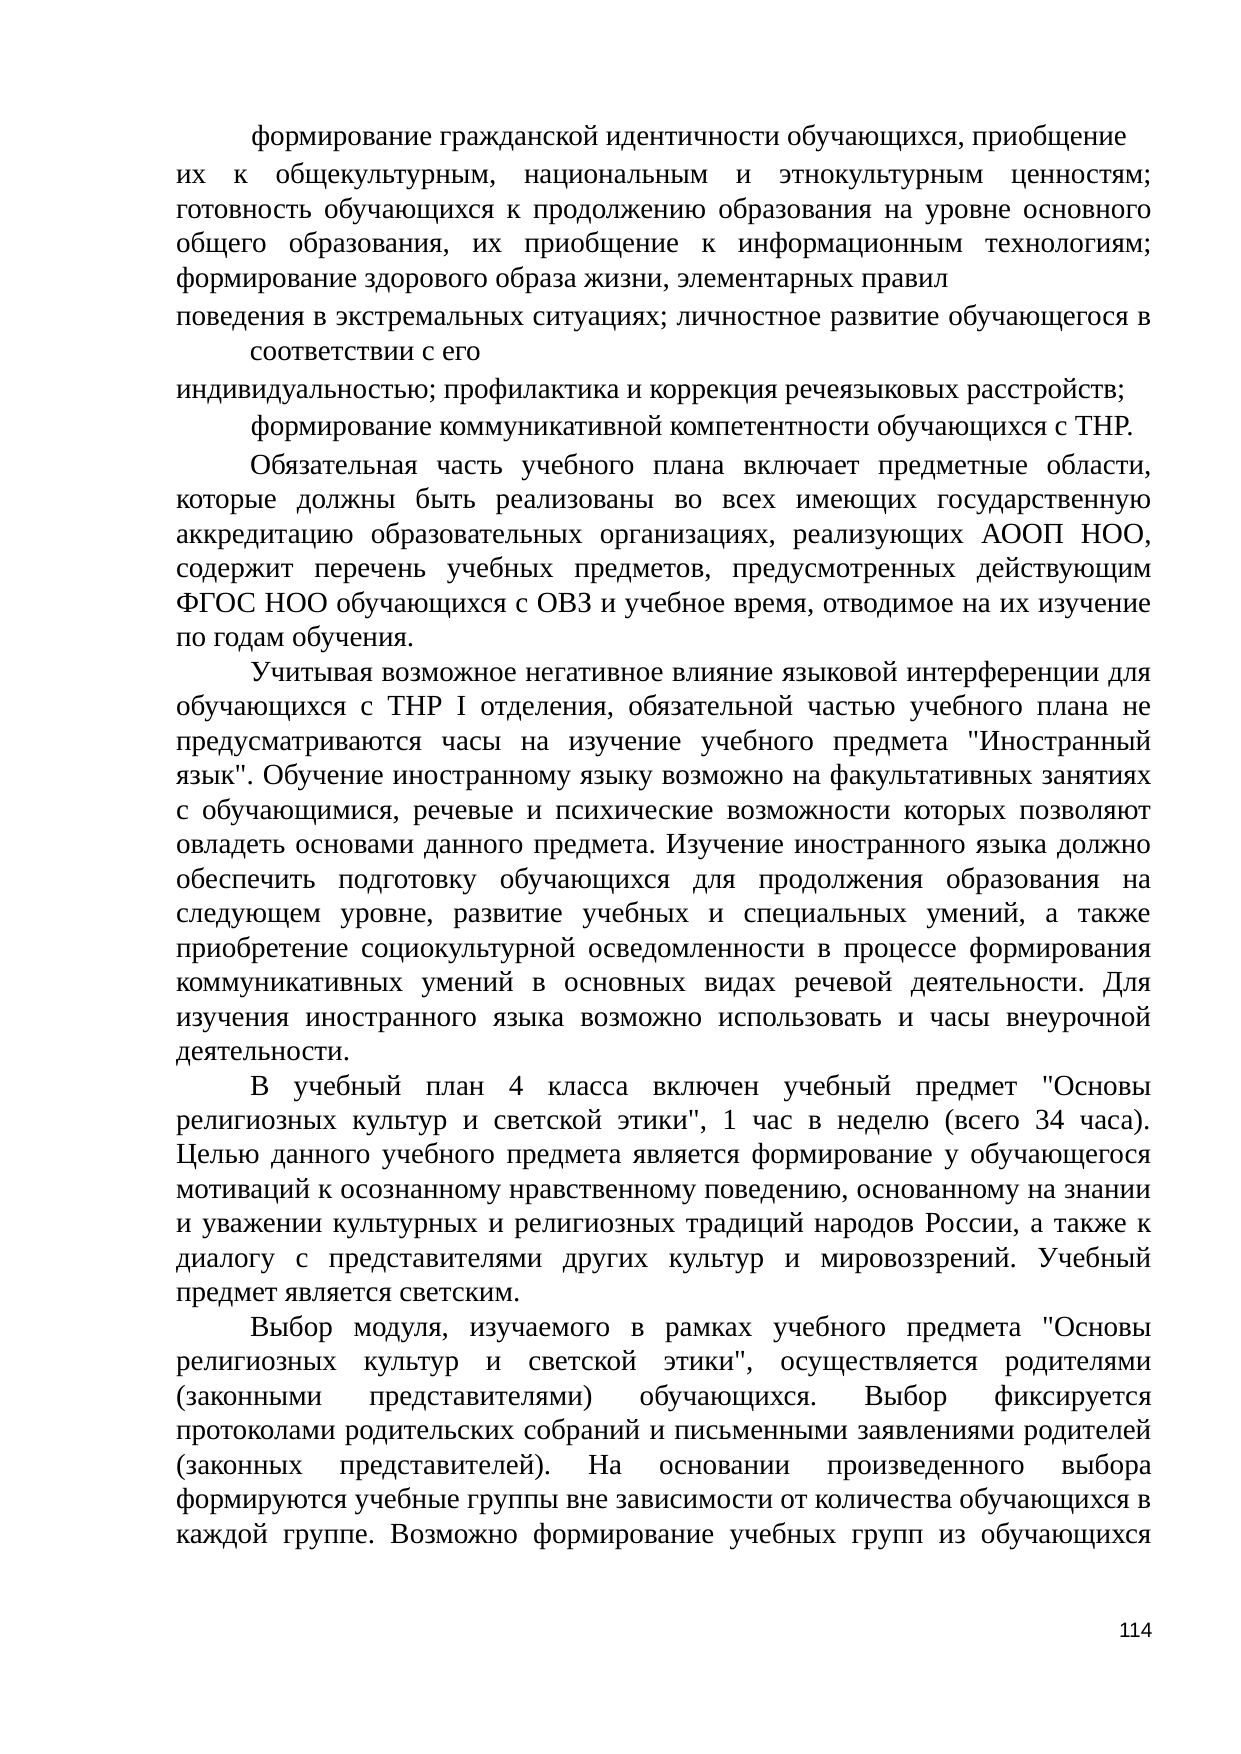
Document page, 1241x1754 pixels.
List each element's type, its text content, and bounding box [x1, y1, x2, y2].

text В учебный план 4 класса включен учебный предмет "Основы религиозных культур и светской этики", 1 час в неделю (всего 34 часа). Целью данного учебного предмета является формирование у обучающегося мотиваций к осознанному нравственному поведению, основанному на знании и уважении культурных и религиозных традиций народов России, а также к диалогу с представителями других культур и мировоззрений. Учебный предмет является светским. [176, 1068, 1152, 1308]
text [176, 1309, 1152, 1549]
text Учитывая возможное негативное влияние языковой интерференции для обучающихся с ТНР I отделения, обязательной частью учебного плана не предусматриваются часы на изучение учебного предмета "Иностранный язык". Обучение иностранному языку возможно на факультативных занятиях с обучающимися, речевые и психические возможности которых позволяют овладеть основами данного предмета. Изучение иностранного языка должно обеспечить подготовку обучающихся для продолжения образования на следующем уровне, развитие учебных и специальных умений, а также приобретение социокультурной осведомленности в процессе формирования коммуникативных умений в основных видах речевой деятельности. Для изучения иностранного языка возможно использовать и часы внеурочной деятельности. [176, 654, 1152, 1067]
text их к общекультурным, национальным и этнокультурным ценностям; готовность обучающихся к продолжению образования на уровне основного общего образования, их приобщение к информационным технологиям; формирование здорового образа жизни, элементарных правил [176, 156, 1152, 293]
text Обязательная часть учебного плана включает предметные области, которые должны быть реализованы во всех имеющих государственную аккредитацию образовательных организациях, реализующих АООП НОО, содержит перечень учебных предметов, предусмотренных действующим ФГОС НОО обучающихся с ОВЗ и учебное время, отводимое на их изучение по годам обучения. [176, 447, 1152, 653]
text поведения в экстремальных ситуациях; личностное развитие обучающегося в соответствии с его [176, 298, 1152, 366]
text формирование гражданской идентичности обучающихся, приобщение [251, 118, 1152, 152]
text индивидуальностью; профилактика и коррекция речеязыковых расстройств; формирование коммуникативной компетентности обучающихся с ТНР. [176, 371, 1153, 442]
